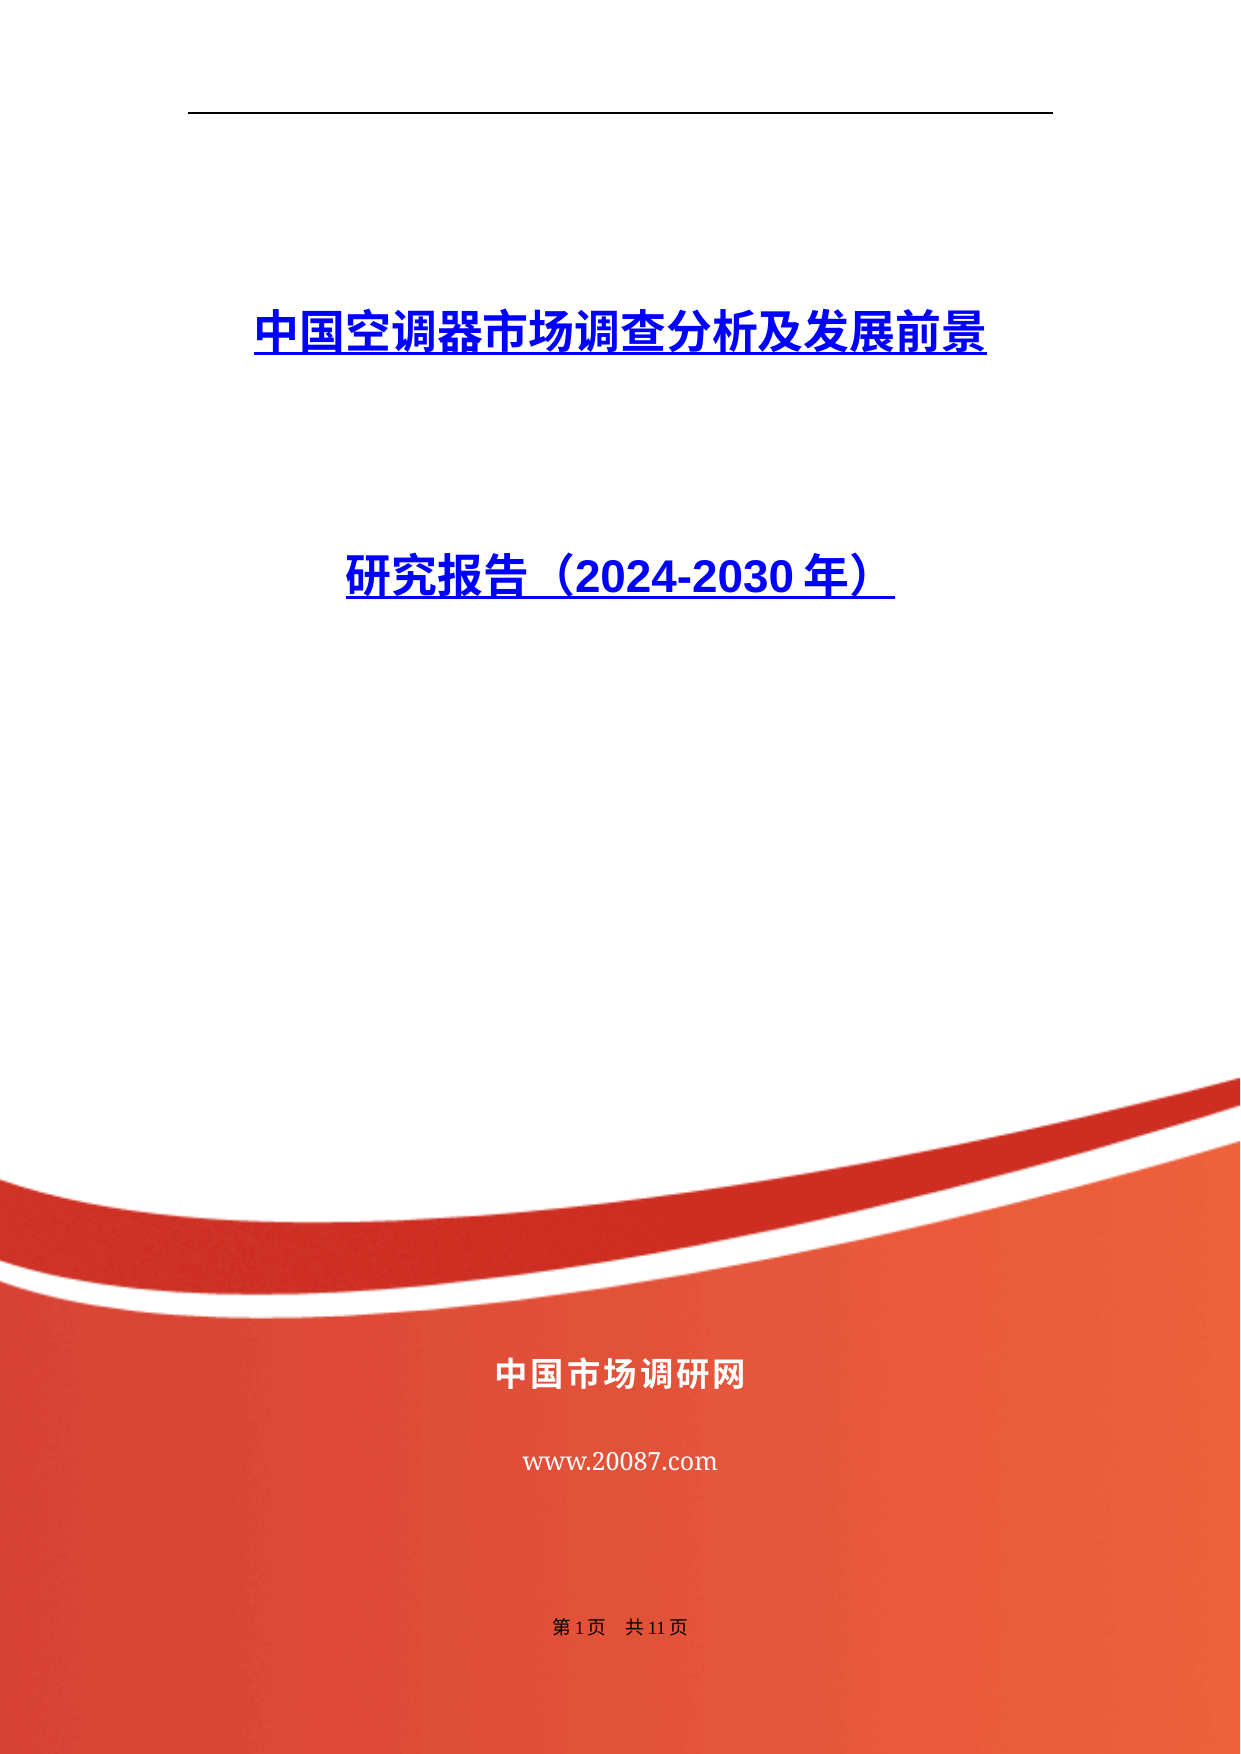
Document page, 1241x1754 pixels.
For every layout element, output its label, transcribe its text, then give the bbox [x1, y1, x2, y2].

text www.20087.com [187, 1428, 1053, 1493]
table_header 中国空调器市场调查分析及发展前景研究报告（2024-2030年） [188, 207, 1053, 773]
picture [0, 1006, 1241, 1754]
subtitle 中国市场调研网 [187, 1339, 1053, 1404]
